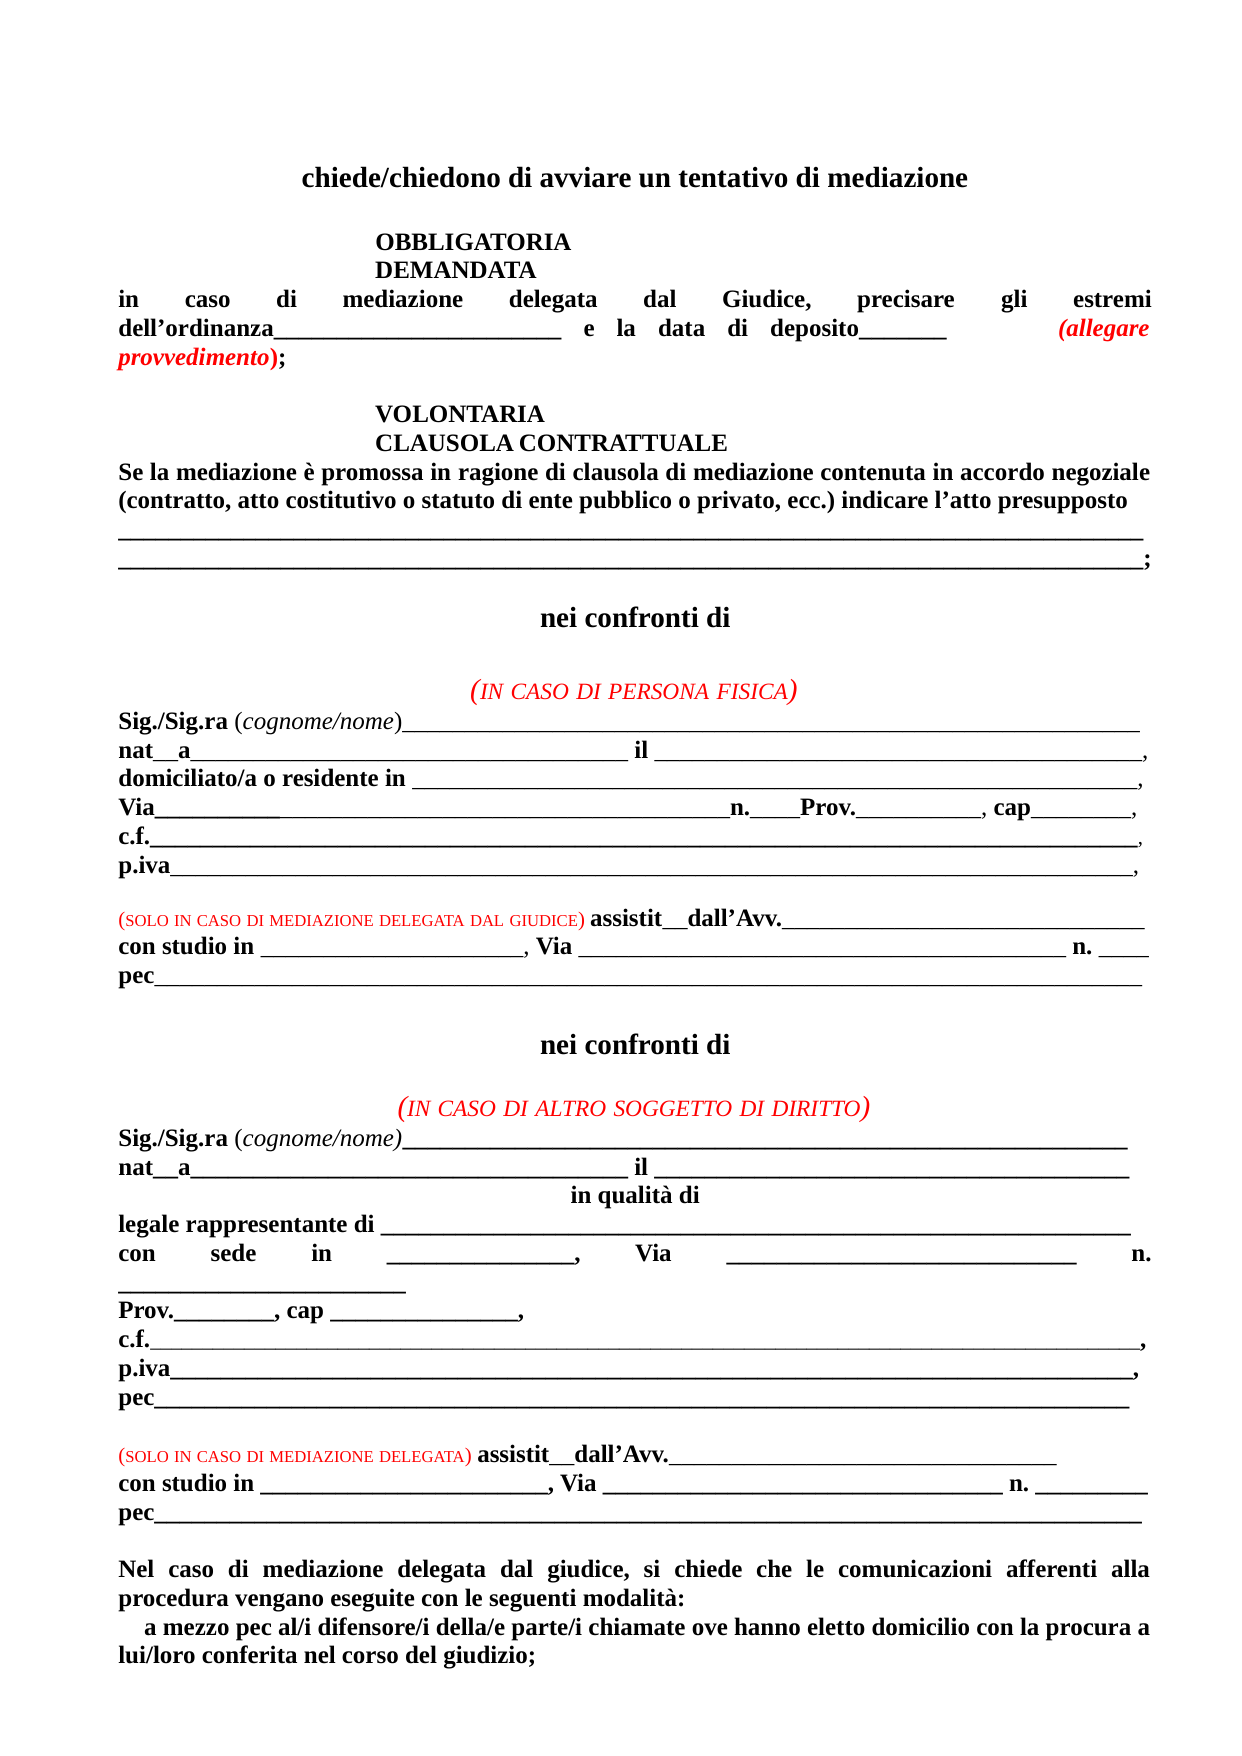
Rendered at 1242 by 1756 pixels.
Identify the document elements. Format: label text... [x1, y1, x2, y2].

text p.iva_____________________________________________________________________________, [118, 850, 1152, 878]
text pec_______________________________________________________________________________ [118, 1497, 1152, 1526]
text chiede/chiedono di avviare un tentativo di mediazione [118, 160, 1152, 193]
text  CLAUSOLA CONTRATTUALE [268, 428, 1152, 457]
text nei confronti di [118, 1027, 1152, 1061]
text Nel caso di mediazione delegata dal giudice, si chiede che le comunicazioni afferenti alla procedura vengano eseguite con le seguenti modalità: [118, 1554, 1152, 1612]
text con studio in _______________________, Via ________________________________ n. _________ [118, 1468, 1152, 1497]
text  VOLONTARIA [268, 399, 1152, 428]
text nat__a___________________________________ il ______________________________________ [118, 1152, 1152, 1181]
text pec______________________________________________________________________________ [118, 1382, 1152, 1411]
text Sig./Sig.ra (cognome/nome)__________________________________________________________ [118, 1123, 1152, 1152]
text legale rappresentante di ____________________________________________________________ [118, 1209, 1152, 1238]
text domiciliato/a o residente in __________________________________________________________, [118, 763, 1152, 792]
text (in caso di altro soggetto di diritto) [118, 1089, 1152, 1123]
text in qualità di [118, 1181, 1152, 1209]
text Via______________________________________________n.____Prov.__________, cap________, [118, 792, 1152, 821]
text (solo in caso di mediazione delegata dal giudice) assistit__dall’Avv._____________________________ [118, 903, 1152, 931]
text (in caso di persona fisica) [118, 672, 1152, 706]
text in caso di mediazione delegata dal Giudice, precisare gli estremi dell’ordinanza_______________________ e la data di deposito_______ (allegare provvedimento); [118, 284, 1152, 371]
text nei confronti di [118, 601, 1152, 634]
text Se la mediazione è promossa in ragione di clausola di mediazione contenuta in accordo negoziale (contratto, atto costitutivo o statuto di ente pubblico o privato, ecc.) indicare l’atto presupposto [118, 457, 1152, 514]
text c.f._______________________________________________________________________________________________, p.iva_____________________________________________________________________________, [118, 1324, 1152, 1382]
text  DEMANDATA [343, 256, 1152, 284]
text ____________________________________________________________________________________________________________________________________________________________________; [118, 514, 1152, 572]
text con sede in _______________, Via ____________________________ n. _______________________ [118, 1238, 1152, 1296]
text 􀂆 a mezzo pec al/i difensore/i della/e parte/i chiamate ove hanno eletto domicilio con la procura a lui/loro conferita nel corso del giudizio; [118, 1612, 1152, 1669]
text pec_______________________________________________________________________________ [118, 960, 1152, 989]
text  OBBLIGATORIA [343, 227, 1152, 256]
text c.f._______________________________________________________________________________, [118, 821, 1152, 850]
text (solo in caso di mediazione delegata) assistit__dall’Avv._______________________________ [118, 1439, 1152, 1468]
text Sig./Sig.ra (cognome/nome)___________________________________________________________ [118, 706, 1152, 735]
text nat__a___________________________________ il _______________________________________, [118, 735, 1152, 763]
text Prov.________, cap _______________, [118, 1296, 1152, 1324]
text con studio in _____________________, Via _______________________________________ n. ____ [118, 931, 1152, 960]
